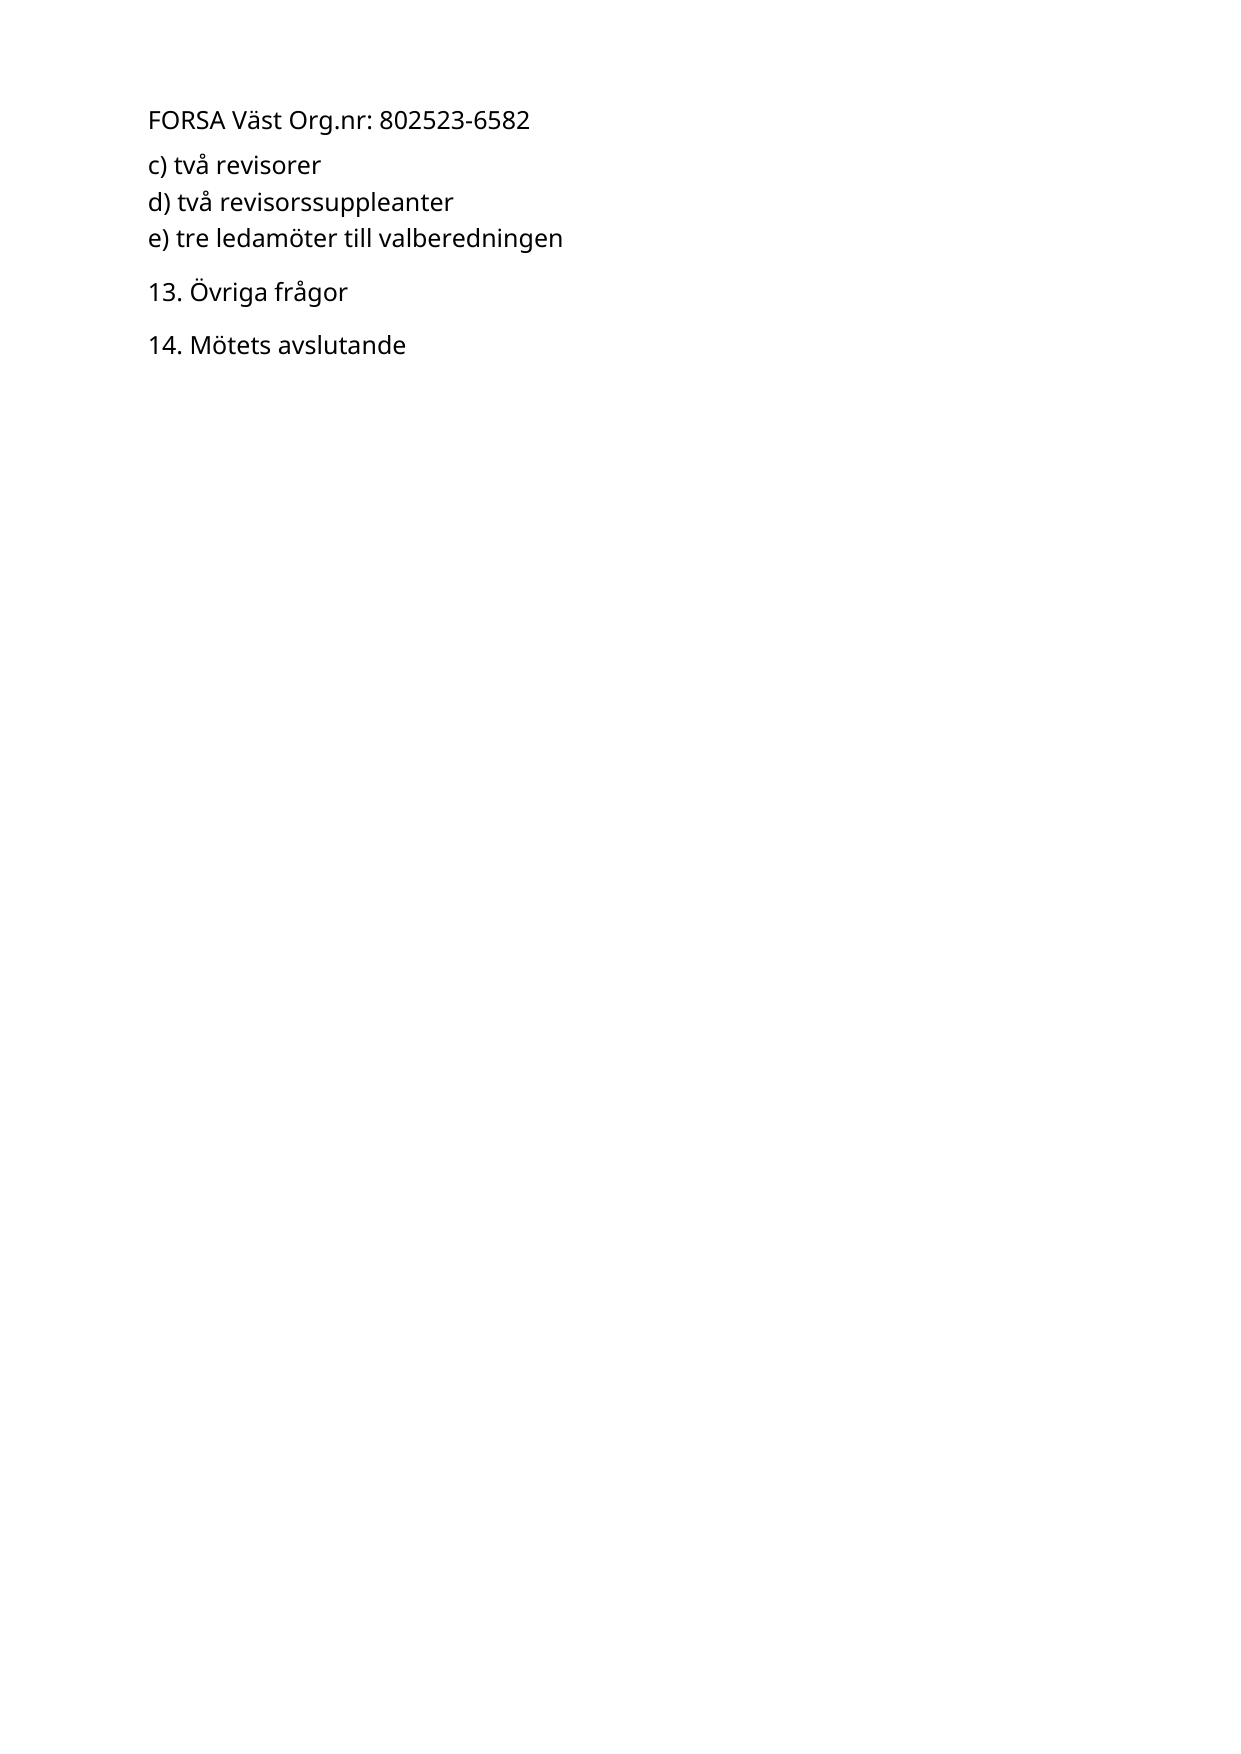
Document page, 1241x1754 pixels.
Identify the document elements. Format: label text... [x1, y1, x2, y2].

text 13. Övriga frågor [148, 274, 1093, 309]
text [148, 148, 1093, 255]
text 14. Mötets avslutande [148, 328, 1093, 362]
